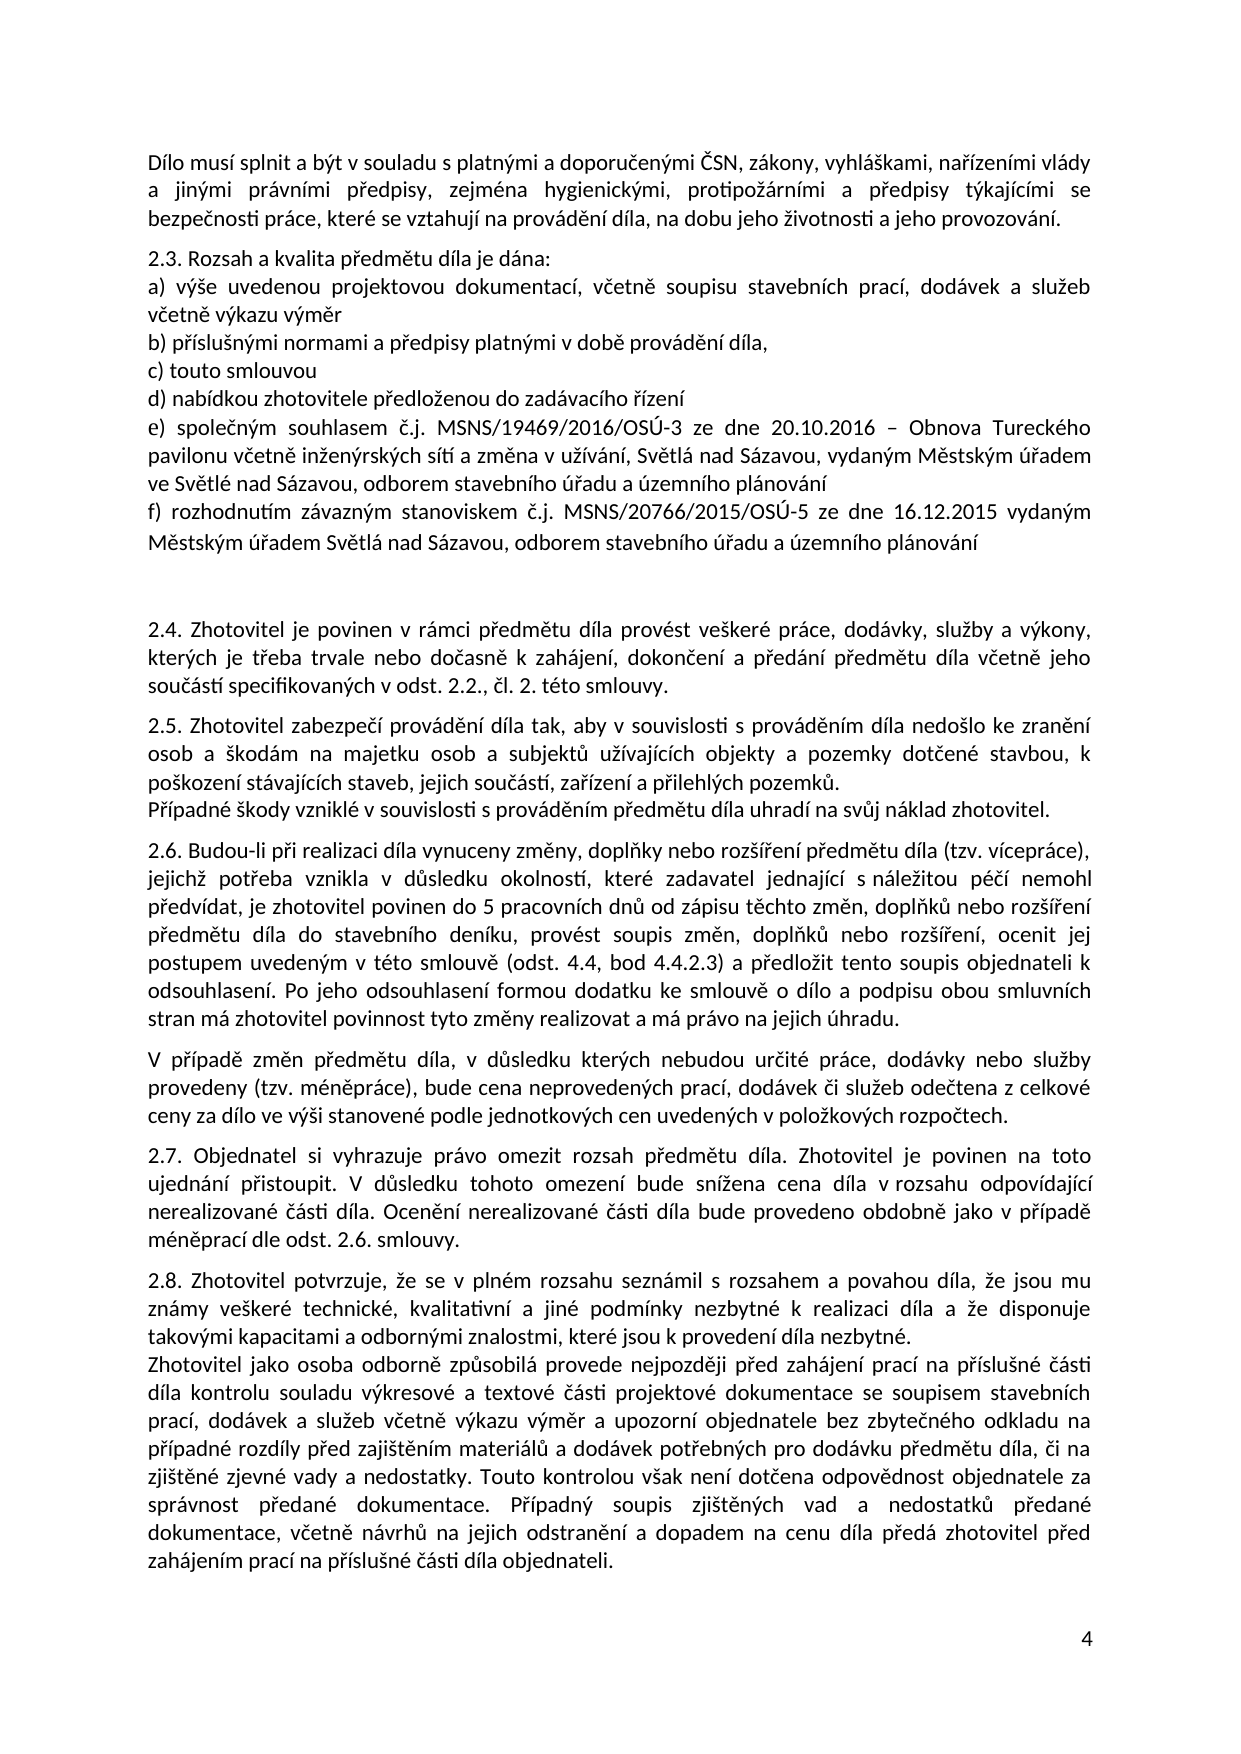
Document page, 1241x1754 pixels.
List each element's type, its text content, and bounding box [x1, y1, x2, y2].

text c) touto smlouvou [148, 356, 1093, 384]
text Případné škody vzniklé v souvislosti s prováděním předmětu díla uhradí na svůj náklad zhotovitel. [148, 796, 1093, 824]
text 2.8. Zhotovitel potvrzuje, že se v plném rozsahu seznámil s rozsahem a povahou díla, že jsou mu známy veškeré technické, kvalitativní a jiné podmínky nezbytné k realizaci díla a že disponuje takovými kapacitami a odbornými znalostmi, které jsou k provedení díla nezbytné. [148, 1266, 1093, 1350]
text Zhotovitel jako osoba odborně způsobilá provede nejpozději před zahájení prací na příslušné části díla kontrolu souladu výkresové a textové části projektové dokumentace se soupisem stavebních prací, dodávek a služeb včetně výkazu výměr a upozorní objednatele bez zbytečného odkladu na případné rozdíly před zajištěním materiálů a dodávek potřebných pro dodávku předmětu díla, či na zjištěné zjevné vady a nedostatky. Touto kontrolou však není dotčena odpovědnost objednatele za správnost předané dokumentace. Případný soupis zjištěných vad a nedostatků předané dokumentace, včetně návrhů na jejich odstranění a dopadem na cenu díla předá zhotovitel před zahájením prací na příslušné části díla objednateli. [148, 1350, 1093, 1574]
text a) výše uvedenou projektovou dokumentací, včetně soupisu stavebních prací, dodávek a služeb včetně výkazu výměr [148, 272, 1093, 328]
text f) rozhodnutím závazným stanoviskem č.j. MSNS/20766/2015/OSÚ-5 ze dne 16.12.2015 vydaným Městským úřadem Světlá nad Sázavou, odborem stavebního úřadu a územního plánování [148, 497, 1093, 556]
text b) příslušnými normami a předpisy platnými v době provádění díla, [148, 328, 1093, 356]
text 2.4. Zhotovitel je povinen v rámci předmětu díla provést veškeré práce, dodávky, služby a výkony, kterých je třeba trvale nebo dočasně k zahájení, dokončení a předání předmětu díla včetně jeho součástí specifikovaných v odst. 2.2., čl. 2. této smlouvy. [148, 615, 1093, 699]
text V případě změn předmětu díla, v důsledku kterých nebudou určité práce, dodávky nebo služby provedeny (tzv. méněpráce), bude cena neprovedených prací, dodávek či služeb odečtena z celkové ceny za dílo ve výši stanovené podle jednotkových cen uvedených v položkových rozpočtech. [148, 1045, 1093, 1129]
text 2.3. Rozsah a kvalita předmětu díla je dána: [148, 244, 1093, 272]
text d) nabídkou zhotovitele předloženou do zadávacího řízení [148, 384, 1093, 412]
text Dílo musí splnit a být v souladu s platnými a doporučenými ČSN, zákony, vyhláškami, nařízeními vlády a jinými právními předpisy, zejména hygienickými, protipožárními a předpisy týkajícími se bezpečnosti práce, které se vztahují na provádění díla, na dobu jeho životnosti a jeho provozování. [148, 148, 1093, 232]
text 2.5. Zhotovitel zabezpečí provádění díla tak, aby v souvislosti s prováděním díla nedošlo ke zranění osob a škodám na majetku osob a subjektů užívajících objekty a pozemky dotčené stavbou, k poškození stávajících staveb, jejich součástí, zařízení a přilehlých pozemků. [148, 712, 1093, 796]
text e) společným souhlasem č.j. MSNS/19469/2016/OSÚ-3 ze dne 20.10.2016 – Obnova Tureckého pavilonu včetně inženýrských sítí a změna v užívání, Světlá nad Sázavou, vydaným Městským úřadem ve Světlé nad Sázavou, odborem stavebního úřadu a územního plánování [148, 412, 1093, 497]
text 2.7. Objednatel si vyhrazuje právo omezit rozsah předmětu díla. Zhotovitel je povinen na toto ujednání přistoupit. V důsledku tohoto omezení bude snížena cena díla v rozsahu odpovídající nerealizované části díla. Ocenění nerealizované části díla bude provedeno obdobně jako v případě méněprací dle odst. 2.6. smlouvy. [148, 1141, 1093, 1253]
text 2.6. Budou-li při realizaci díla vynuceny změny, doplňky nebo rozšíření předmětu díla (tzv. vícepráce), jejichž potřeba vznikla v důsledku okolností, které zadavatel jednající s náležitou péčí nemohl předvídat, je zhotovitel povinen do 5 pracovních dnů od zápisu těchto změn, doplňků nebo rozšíření předmětu díla do stavebního deníku, provést soupis změn, doplňků nebo rozšíření, ocenit jej postupem uvedeným v této smlouvě (odst. 4.4, bod 4.4.2.3) a předložit tento soupis objednateli k odsouhlasení. Po jeho odsouhlasení formou dodatku ke smlouvě o dílo a podpisu obou smluvních stran má zhotovitel povinnost tyto změny realizovat a má právo na jejich úhradu. [148, 836, 1093, 1032]
